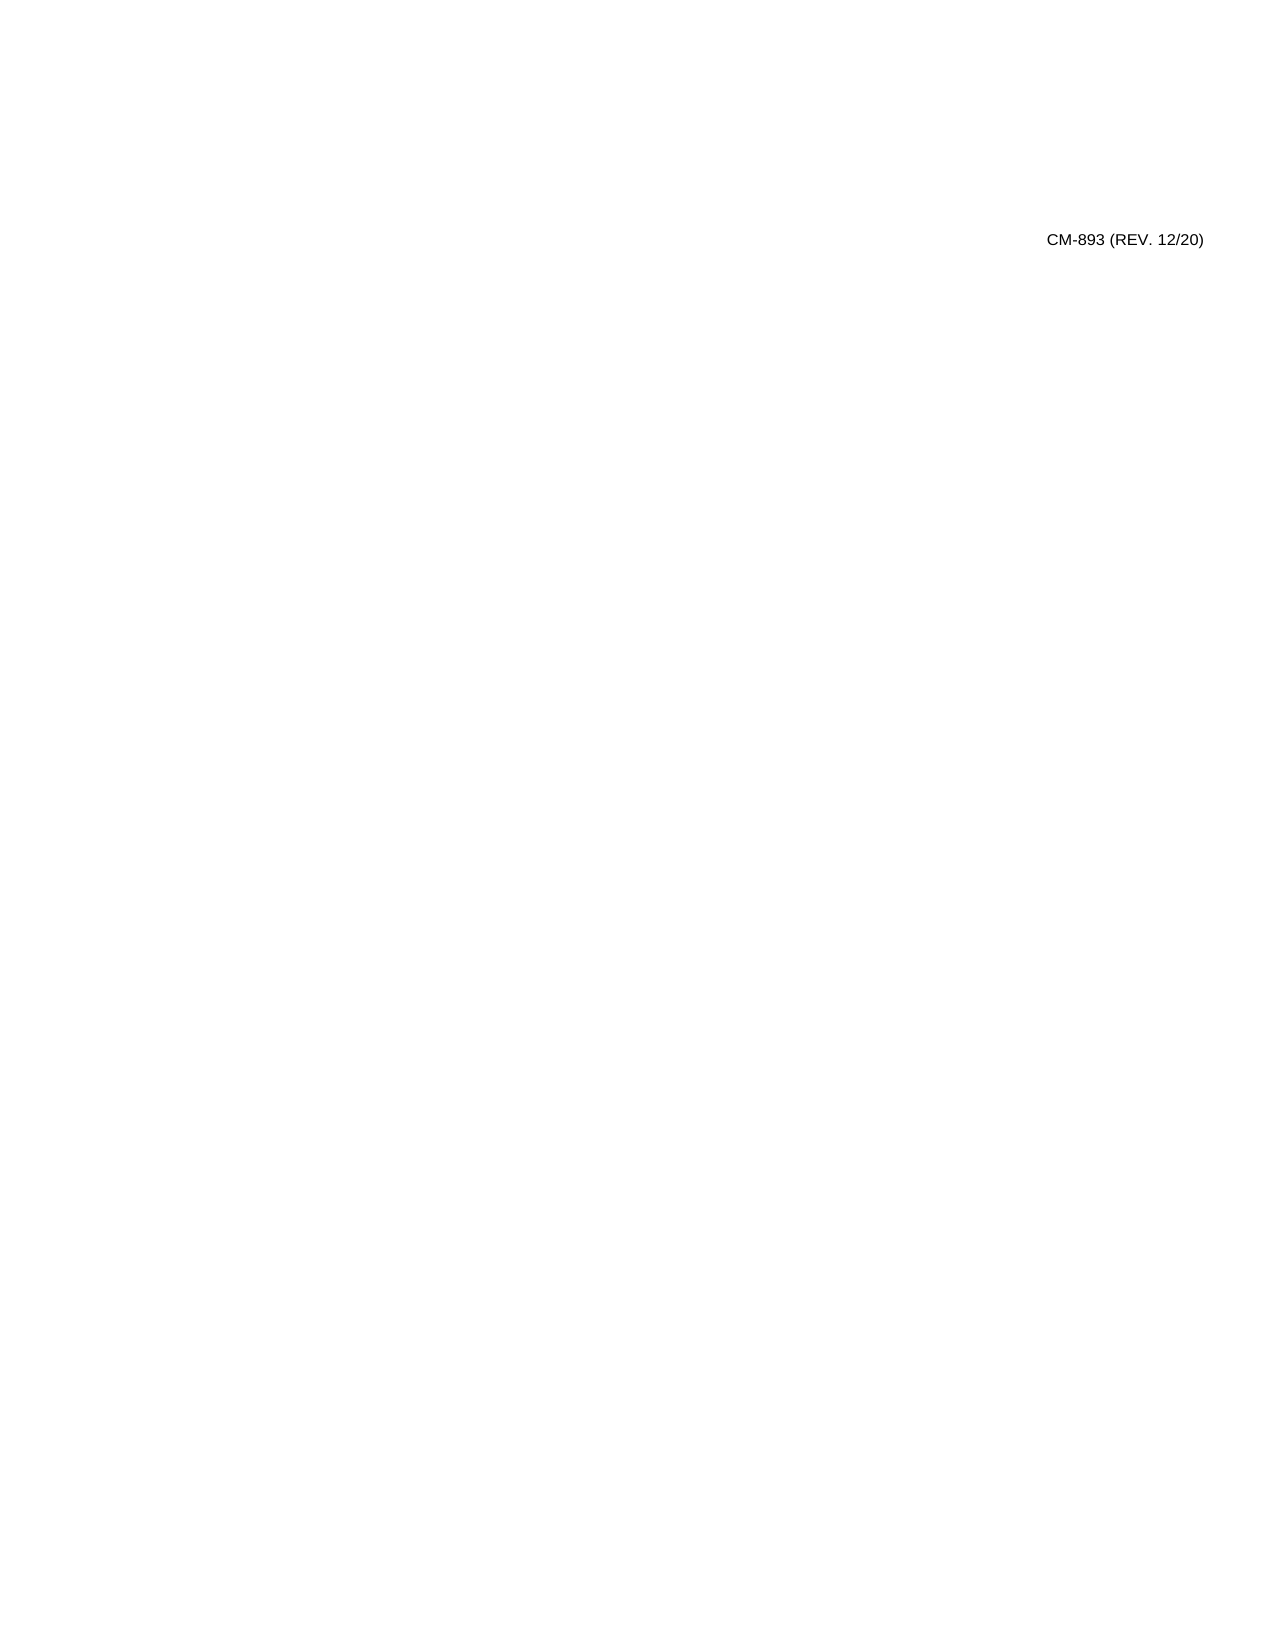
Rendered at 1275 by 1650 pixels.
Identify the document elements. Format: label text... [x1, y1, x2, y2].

text CM-893 (REV. 12/20) [31, 231, 1204, 249]
